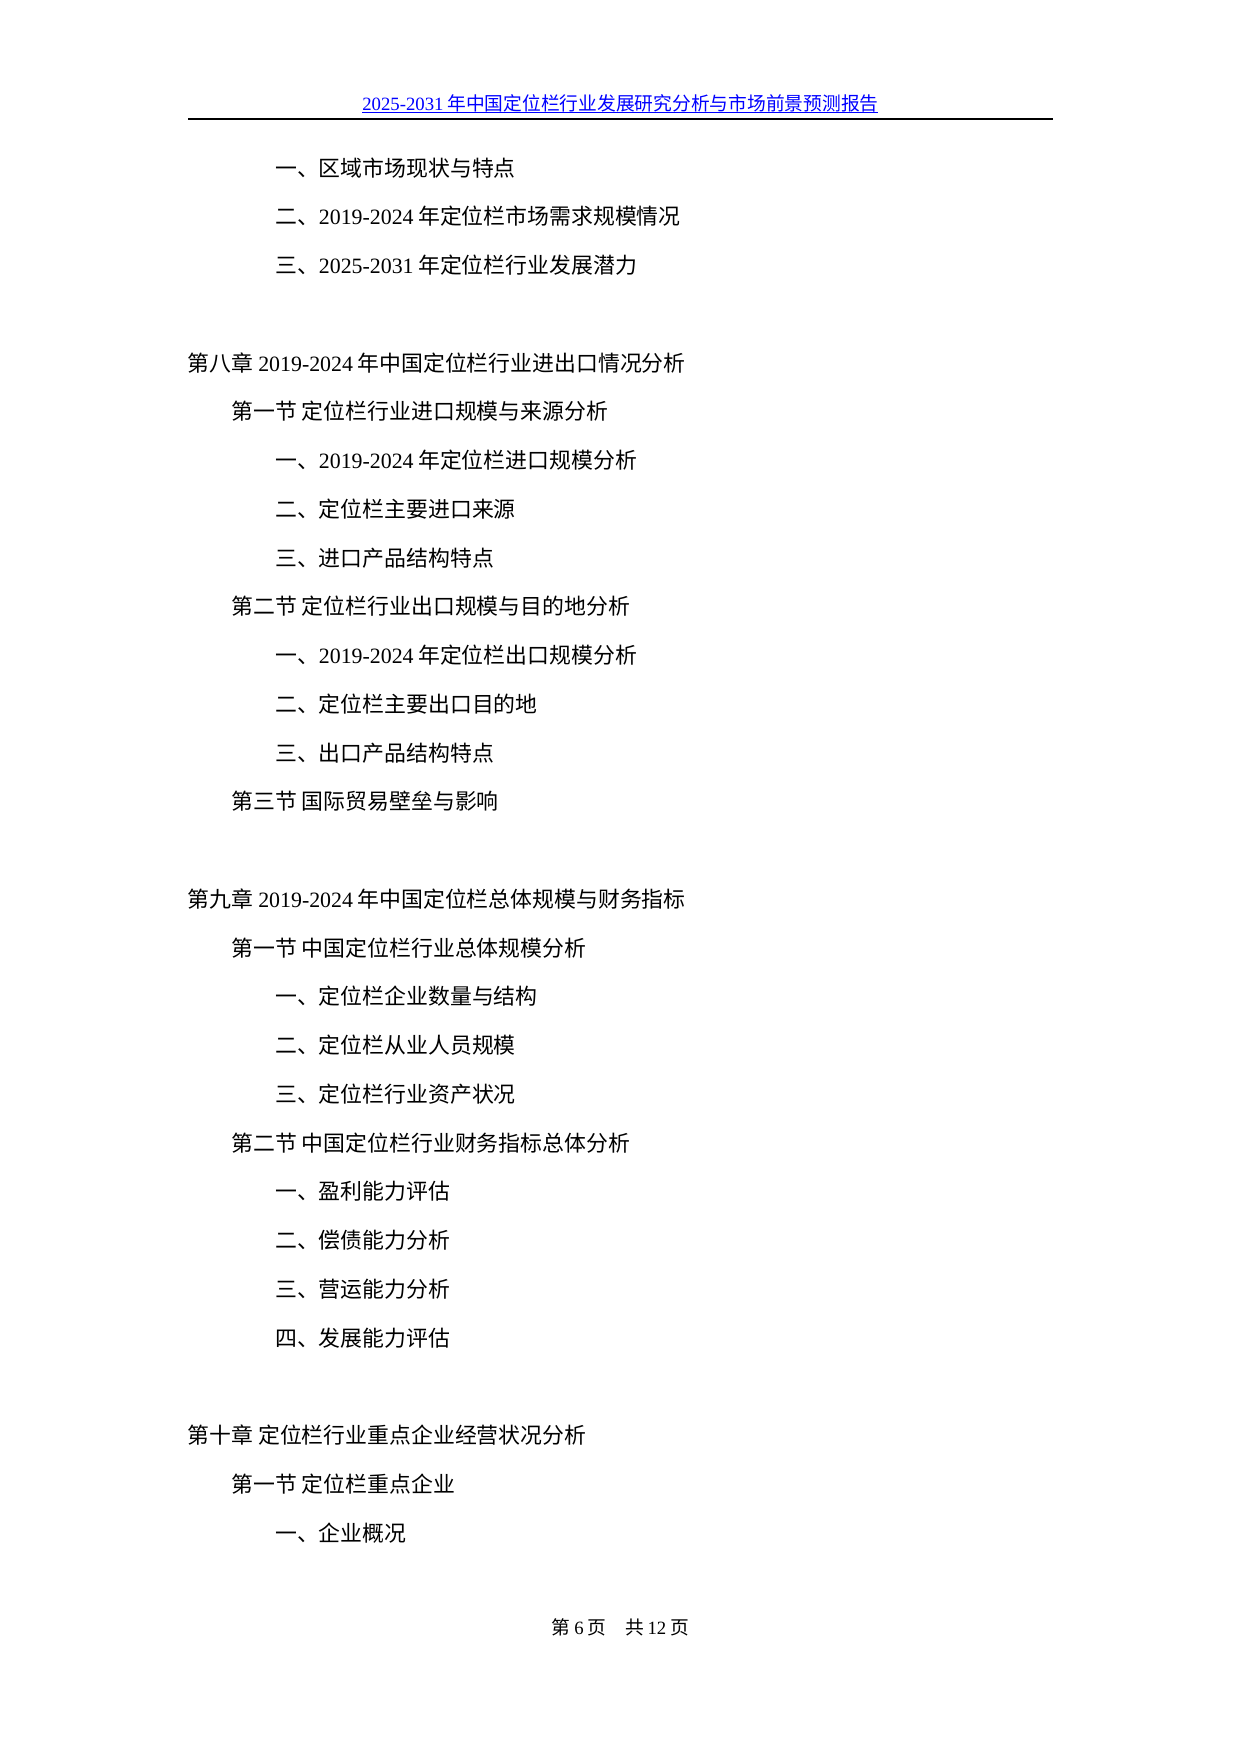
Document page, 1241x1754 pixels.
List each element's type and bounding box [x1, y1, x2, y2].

text [187, 150, 1053, 1548]
